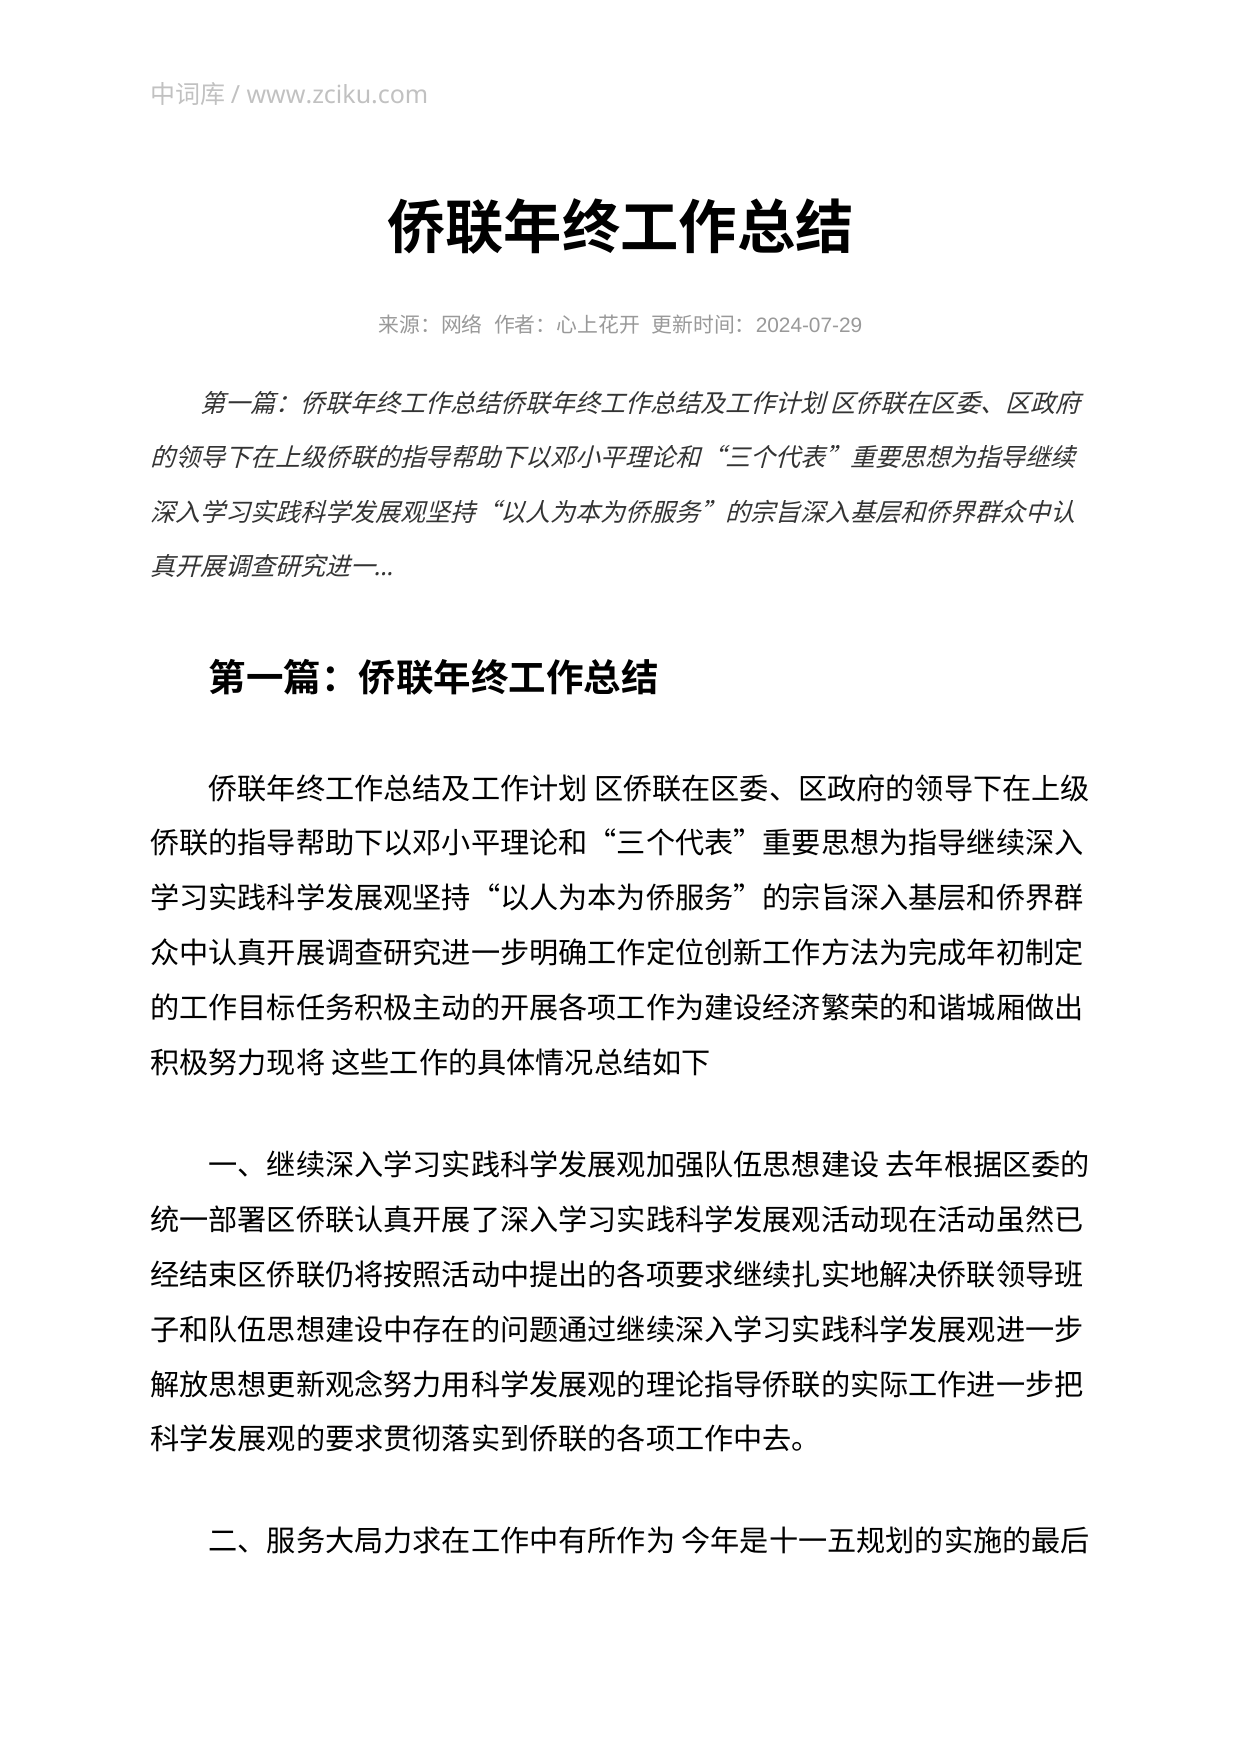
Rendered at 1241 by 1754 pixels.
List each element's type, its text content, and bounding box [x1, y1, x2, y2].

text 侨联年终工作总结及工作计划 区侨联在区委、区政府的领导下在上级侨联的指导帮助下以邓小平理论和“三个代表”重要思想为指导继续深入学习实践科学发展观坚持“以人为本为侨服务”的宗旨深入基层和侨界群众中认真开展调查研究进一步明确工作定位创新工作方法为完成年初制定的工作目标任务积极主动的开展各项工作为建设经济繁荣的和谐城厢做出积极努力现将 这些工作的具体情况总结如下 [150, 765, 1090, 1082]
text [150, 1518, 1090, 1560]
text 一、继续深入学习实践科学发展观加强队伍思想建设 去年根据区委的统一部署区侨联认真开展了深入学习实践科学发展观活动现在活动虽然已经结束区侨联仍将按照活动中提出的各项要求继续扎实地解决侨联领导班子和队伍思想建设中存在的问题通过继续深入学习实践科学发展观进一步解放思想更新观念努力用科学发展观的理论指导侨联的实际工作进一步把科学发展观的要求贯彻落实到侨联的各项工作中去。 [150, 1141, 1090, 1458]
text 来源：网络 作者：心上花开 更新时间：2024-07-29 [150, 313, 1090, 337]
subtitle 侨联年终工作总结 [150, 181, 1090, 266]
text 第一篇：侨联年终工作总结侨联年终工作总结及工作计划 区侨联在区委、区政府的领导下在上级侨联的指导帮助下以邓小平理论和“三个代表”重要思想为指导继续深入学习实践科学发展观坚持“以人为本为侨服务”的宗旨深入基层和侨界群众中认真开展调查研究进一... [150, 383, 1090, 583]
text 第一篇：侨联年终工作总结 [150, 648, 1090, 702]
